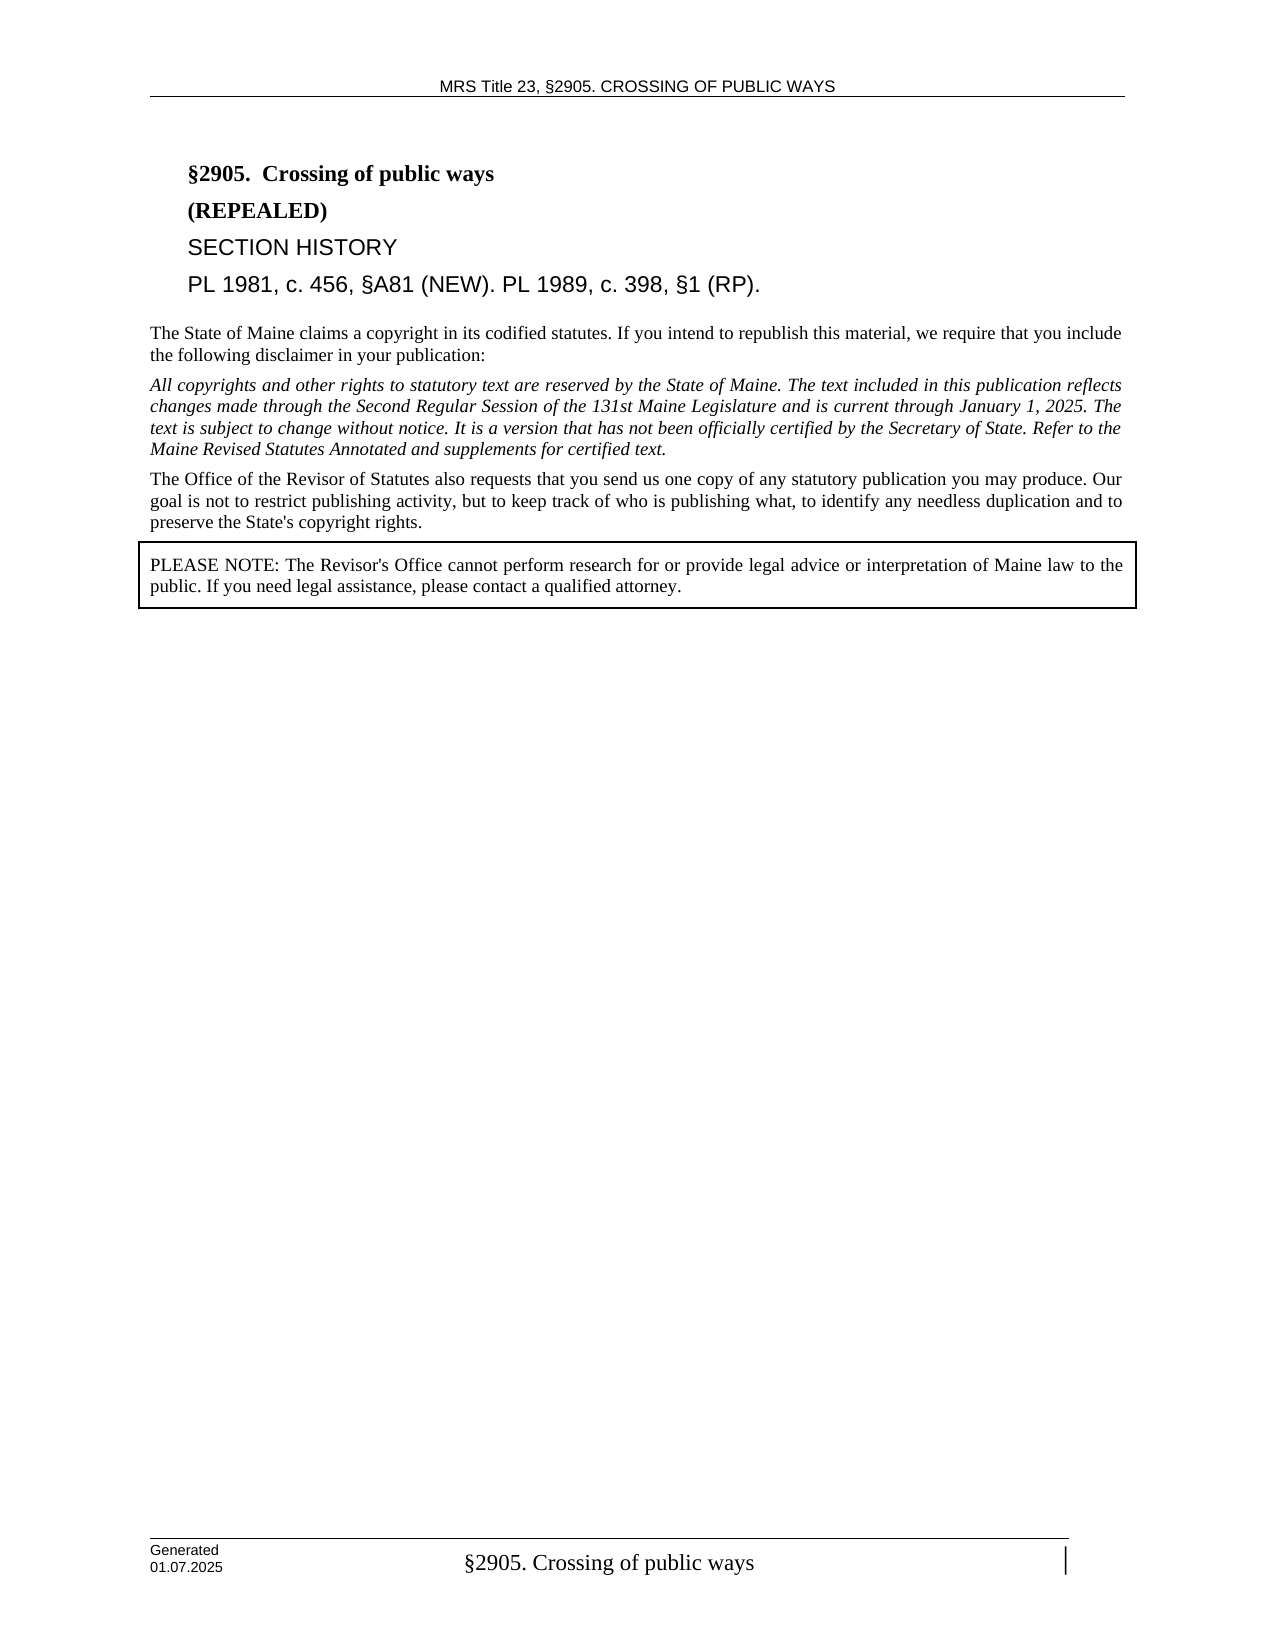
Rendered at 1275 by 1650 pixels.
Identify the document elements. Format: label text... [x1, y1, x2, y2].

text All copyrights and other rights to statutory text are reserved by the State of Maine. The text included in this publication reflects changes made through the Second Regular Session of the 131st Maine Legislature and is current through January 1, 2025 . The text is subject to change without notice. It is a version that has not been officially certified by the Secretary of State. Refer to the Maine Revised Statutes Annotated and supplements for certified text. [150, 373, 1125, 460]
text The Office of the Revisor of Statutes also requests that you send us one copy of any statutory publication you may produce. Our goal is not to restrict publishing activity, but to keep track of who is publishing what, to identify any needless duplication and to preserve the State's copyright rights. [150, 468, 1125, 533]
text SECTION HISTORY [187, 234, 1125, 260]
text PLEASE NOTE: The Revisor's Office cannot perform research for or provide legal advice or interpretation of Maine law to the public. If you need legal assistance, please contact a qualified attorney. [140, 543, 1135, 607]
text PL 1981, c. 456, §A81 (NEW). PL 1989, c. 398, §1 (RP). [187, 271, 1125, 297]
text §2905. Crossing of public ways [187, 160, 1125, 187]
text The State of Maine claims a copyright in its codified statutes. If you intend to republish this material, we require that you include the following disclaimer in your publication: [150, 322, 1125, 365]
text (REPEALED) [187, 197, 1125, 223]
